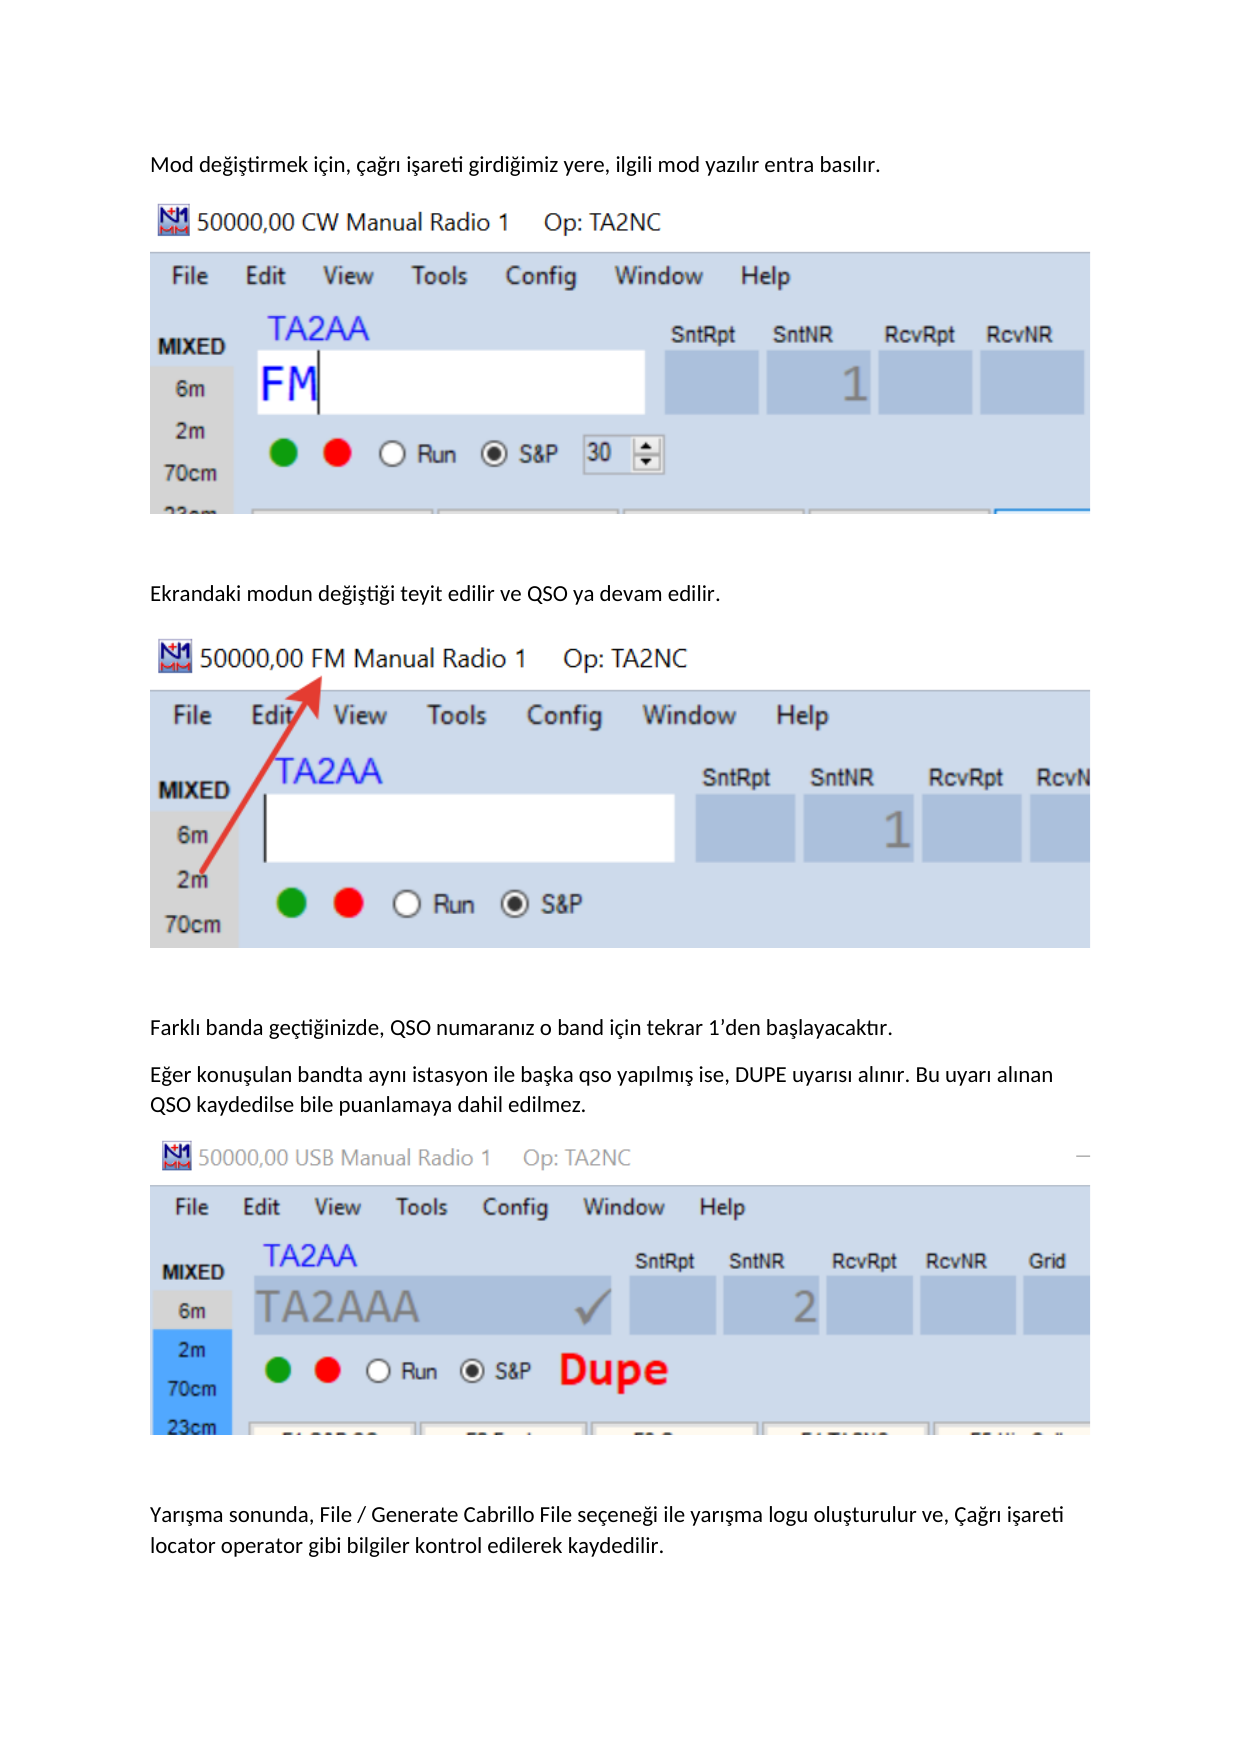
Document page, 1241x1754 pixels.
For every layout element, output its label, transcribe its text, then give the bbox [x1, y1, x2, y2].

text Mod değiştirmek için, çağrı işareti girdiğimiz yere, ilgili mod yazılır entra basılır. [150, 150, 1090, 178]
text Ekrandaki modun değiştiği teyit edilir ve QSO ya devam edilir. [150, 579, 1090, 607]
text Farklı banda geçtiğinizde, QSO numaranız o band için tekrar 1’den başlayacaktır. [150, 1013, 1090, 1041]
picture [150, 1137, 1091, 1435]
picture [150, 626, 1091, 948]
text Yarışma sonunda, File / Generate Cabrillo File seçeneği ile yarışma logu oluşturulur ve, Çağrı işareti locator operator gibi bilgiler kontrol edilerek kaydedilir. [150, 1501, 1090, 1559]
picture [150, 196, 1091, 514]
text Eğer konuşulan bandta aynı istasyon ile başka qso yapılmış ise, DUPE uyarısı alınır. Bu uyarı alınan QSO kaydedilse bile puanlamaya dahil edilmez. [150, 1060, 1090, 1118]
